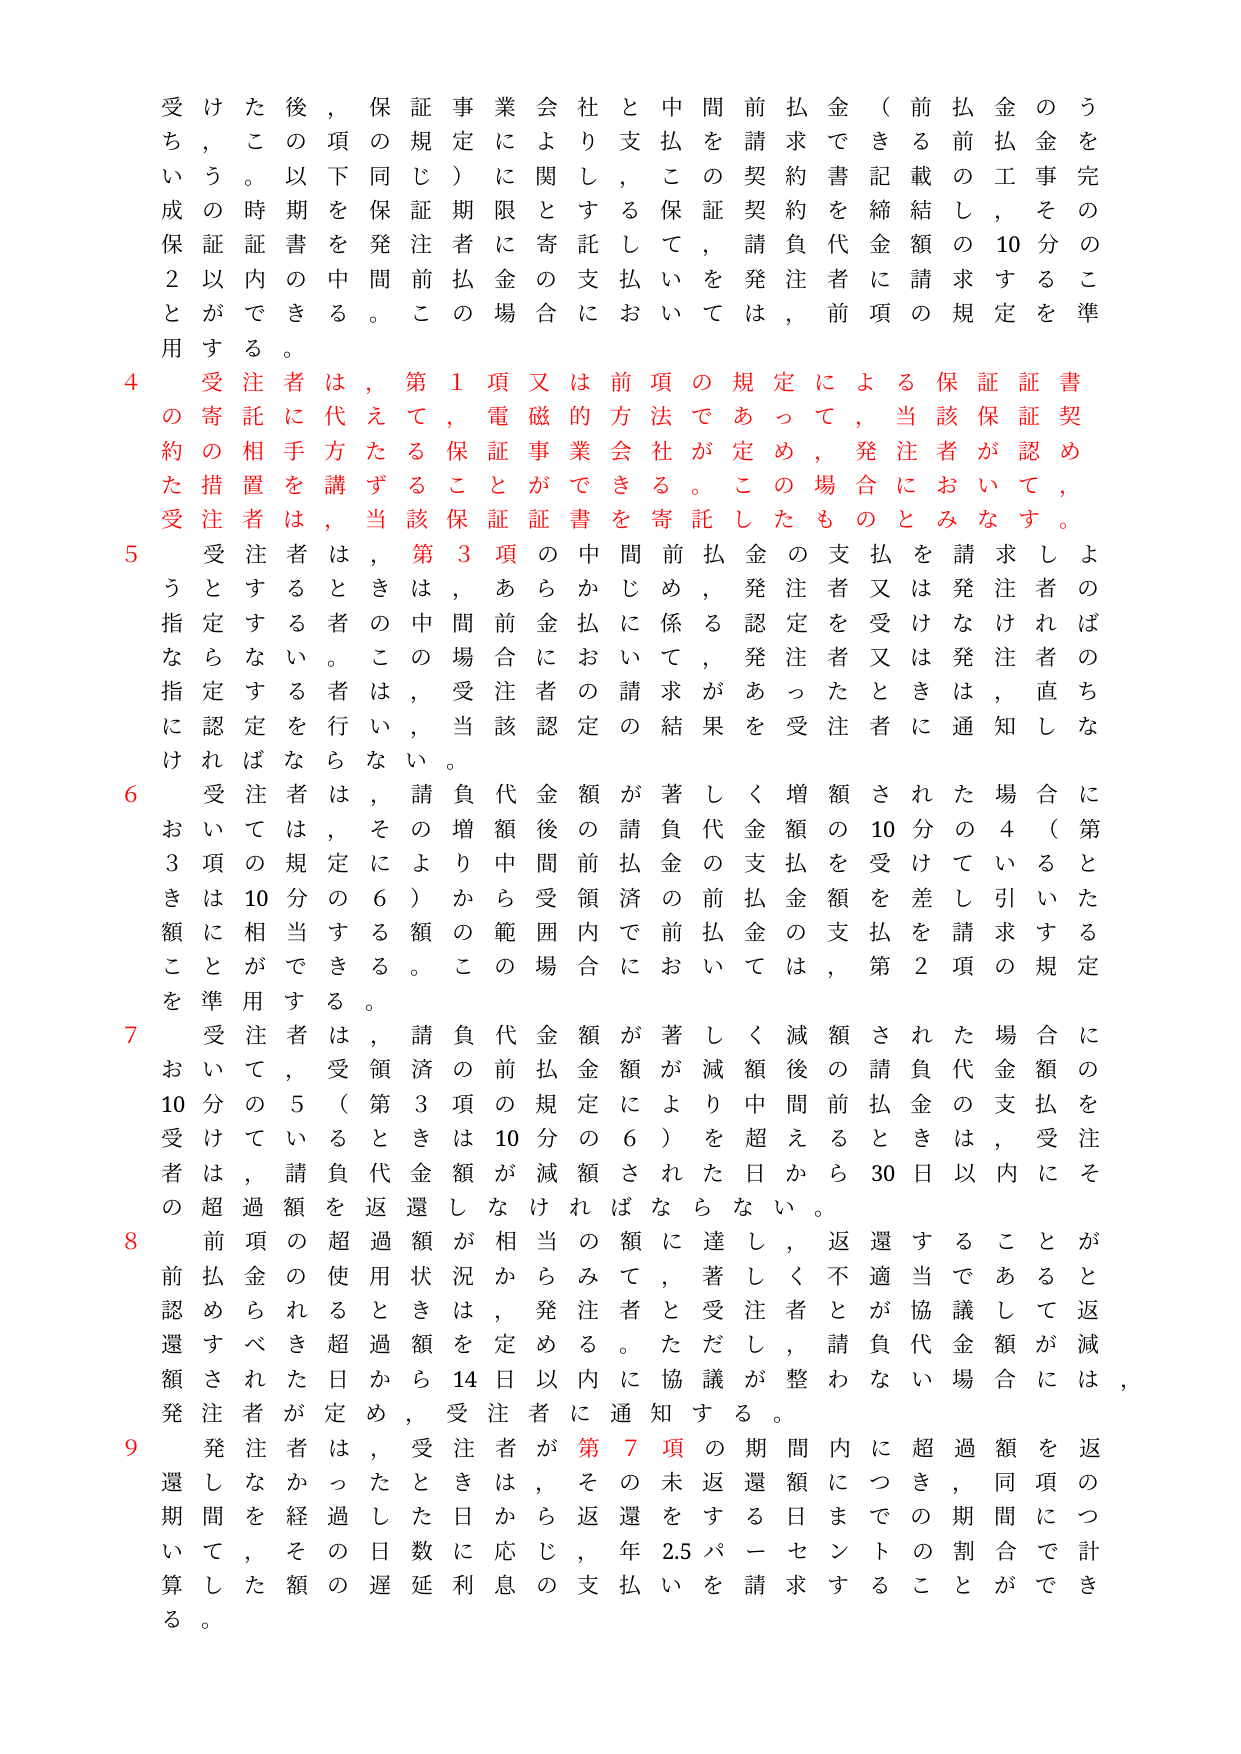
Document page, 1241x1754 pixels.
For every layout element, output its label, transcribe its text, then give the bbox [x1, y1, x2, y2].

text ８ 前項の超過額が相当の額に達し，返還することが前払金の使用状況からみて，著しく不適当であると認められるときは，発注者と受注者とが協議して返還すべき超過額を定める。ただし，請負代金額が減額された日から14日以内に協議が整わない場合には，発注者が定め，受注者に通知する。 [120, 1223, 1120, 1429]
text ５ 受注者は，第３項の中間前払金の支払を請求しようとするときは，あらかじめ，発注者又は発注者の指定する者の中間前金払に係る認定を受けなければならない。この場合において，発注者又は発注者の指定する者は，受注者の請求があったときは，直ちに認定を行い，当該認定の結果を受注者に通知しなければならない。 [120, 536, 1120, 776]
text ９ 発注者は，受注者が第７項の期間内に超過額を返還しなかったときは，その未返還額につき，同項の期間を経過した日から返還をする日までの期間について，その日数に応じ，年2.5パーセントの割合で計算した額の遅延利息の支払いを請求することができる。 [120, 1429, 1120, 1636]
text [120, 89, 1120, 364]
text ６ 受注者は，請負代金額が著しく増額された場合においては，その増額後の請負代金額の10分の４（第３項の規定により中間前払金の支払を受けているときは10分の６）から受領済の前払金額を差し引いた額に相当する額の範囲内で前払金の支払を請求することができる。この場合においては，第２項の規定を準用する。 [120, 776, 1120, 1017]
text ７ 受注者は，請負代金額が著しく減額された場合において，受領済の前払金額が減額後の請負代金額の10分の５（第３項の規定により中間前払金の支払を受けているときは10分の６）を超えるときは，受注者は，請負代金額が減額された日から30日以内にその超過額を返還しなければならない。 [120, 1017, 1120, 1223]
text ４ 受注者は，第１項又は前項の規定による保証証書の寄託に代えて，電磁的方法であって，当該保証契約の相手方たる保証事業会社が定め，発注者が認めた措置を講ずることができる。この場合において，受注者は，当該保証証書を寄託したものとみなす。 [120, 364, 1120, 536]
